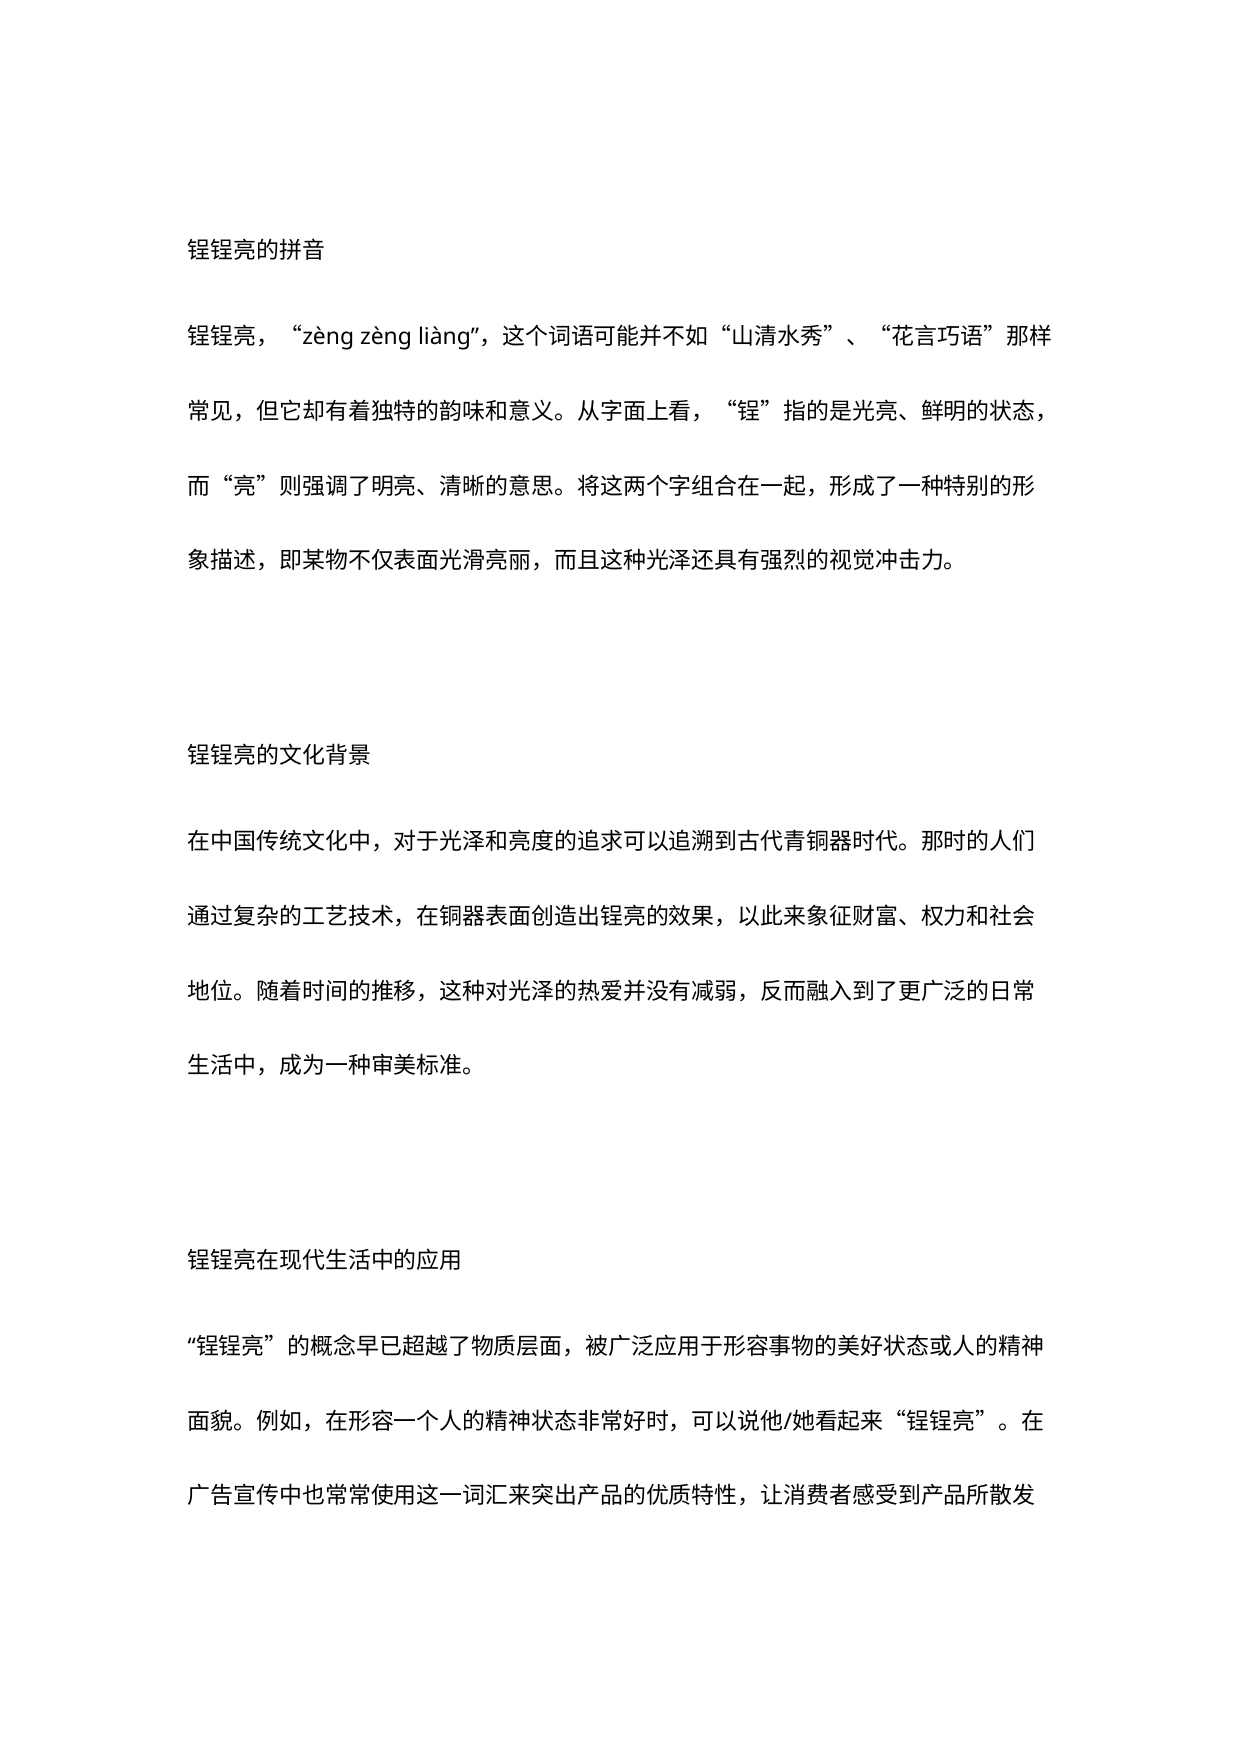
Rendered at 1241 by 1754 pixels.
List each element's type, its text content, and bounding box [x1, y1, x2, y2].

text 锃锃亮的文化背景 [187, 721, 1053, 786]
text 锃锃亮在现代生活中的应用 [187, 1226, 1053, 1291]
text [187, 1312, 1053, 1527]
text 锃锃亮，“zèng zèng liàng”，这个词语可能并不如“山清水秀”、“花言巧语”那样常见，但它却有着独特的韵味和意义。从字面上看，“锃”指的是光亮、鲜明的状态，而“亮”则强调了明亮、清晰的意思。将这两个字组合在一起，形成了一种特别的形象描述，即某物不仅表面光滑亮丽，而且这种光泽还具有强烈的视觉冲击力。 [187, 302, 1053, 591]
text 在中国传统文化中，对于光泽和亮度的追求可以追溯到古代青铜器时代。那时的人们通过复杂的工艺技术，在铜器表面创造出锃亮的效果，以此来象征财富、权力和社会地位。随着时间的推移，这种对光泽的热爱并没有减弱，反而融入到了更广泛的日常生活中，成为一种审美标准。 [187, 807, 1053, 1096]
text 锃锃亮的拼音 [187, 216, 1053, 281]
